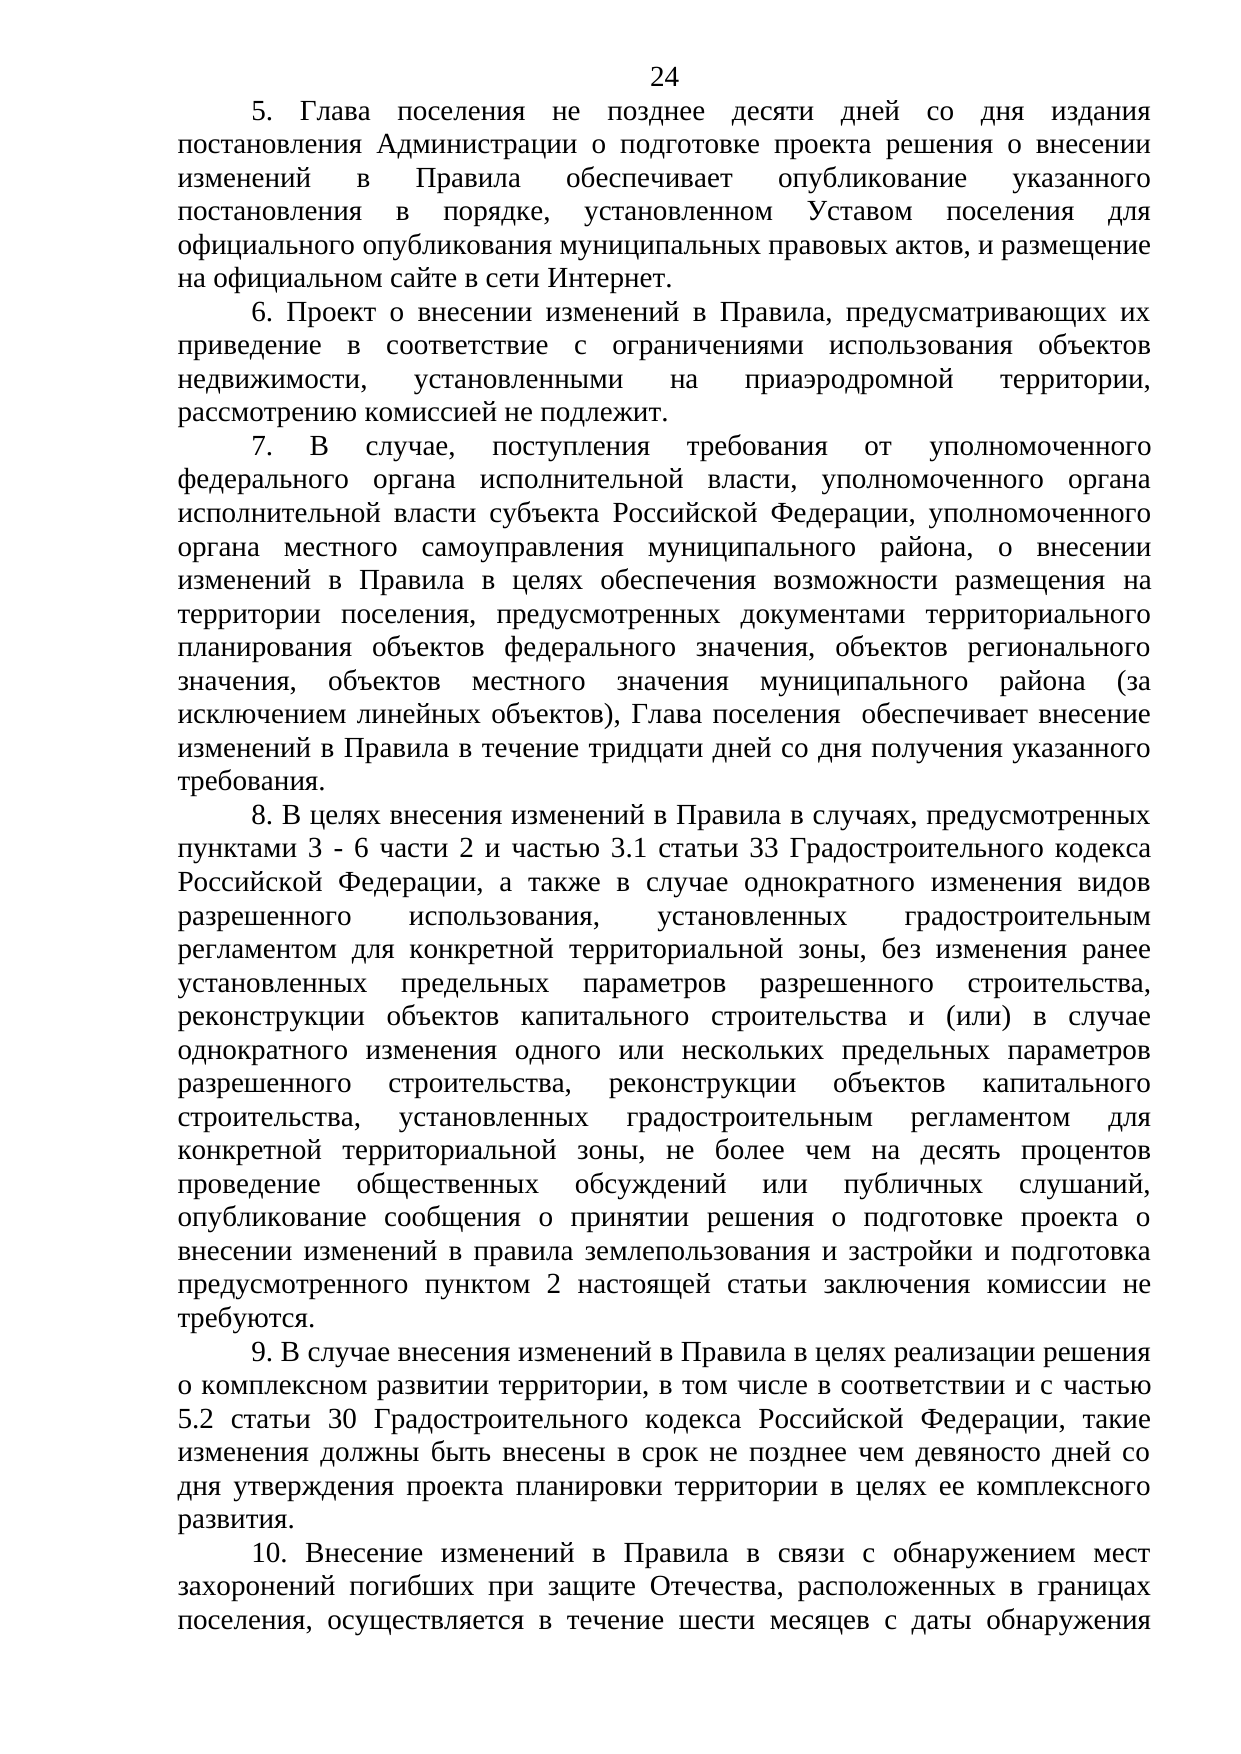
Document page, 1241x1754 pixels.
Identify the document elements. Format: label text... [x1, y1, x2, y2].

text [177, 1535, 1152, 1636]
text 9. В случае внесения изменений в Правила в целях реализации решения о комплексном развитии территории, в том числе в соответствии и с частью 5.2 статьи 30 Градостроительного кодекса Российской Федерации, такие изменения должны быть внесены в срок не позднее чем девяносто дней со дня утверждения проекта планировки территории в целях ее комплексного развития. [177, 1334, 1152, 1535]
text 6. Проект о внесении изменений в Правила, предусматривающих их приведение в соответствие с ограничениями использования объектов недвижимости, установленными на приаэродромной территории, рассмотрению комиссией не подлежит. [177, 294, 1152, 428]
text 7. В случае, поступления требования от уполномоченного федерального органа исполнительной власти, уполномоченного органа исполнительной власти субъекта Российской Федерации, уполномоченного органа местного самоуправления муниципального района, о внесении изменений в Правила в целях обеспечения возможности размещения на территории поселения, предусмотренных документами территориального планирования объектов федерального значения, объектов регионального значения, объектов местного значения муниципального района (за исключением линейных объектов), Глава поселения обеспечивает внесение изменений в Правила в течение тридцати дней со дня получения указанного требования. [177, 428, 1152, 797]
text 8. В целях внесения изменений в Правила в случаях, предусмотренных пунктами 3 - 6 части 2 и частью 3.1 статьи 33 Градостроительного кодекса Российской Федерации, а также в случае однократного изменения видов разрешенного использования, установленных градостроительным регламентом для конкретной территориальной зоны, без изменения ранее установленных предельных параметров разрешенного строительства, реконструкции объектов капитального строительства и (или) в случае однократного изменения одного или нескольких предельных параметров разрешенного строительства, реконструкции объектов капитального строительства, установленных градостроительным регламентом для конкретной территориальной зоны, не более чем на десять процентов проведение общественных обсуждений или публичных слушаний, опубликование сообщения о принятии решения о подготовке проекта о внесении изменений в правила землепользования и застройки и подготовка предусмотренного пунктом 2 настоящей статьи заключения комиссии не требуются. [177, 797, 1152, 1334]
text 5. Глава поселения не позднее десяти дней со дня издания постановления Администрации о подготовке проекта решения о внесении изменений в Правила обеспечивает опубликование указанного постановления в порядке, установленном Уставом поселения для официального опубликования муниципальных правовых актов, и размещение на официальном сайте в сети Интернет. [177, 93, 1152, 294]
